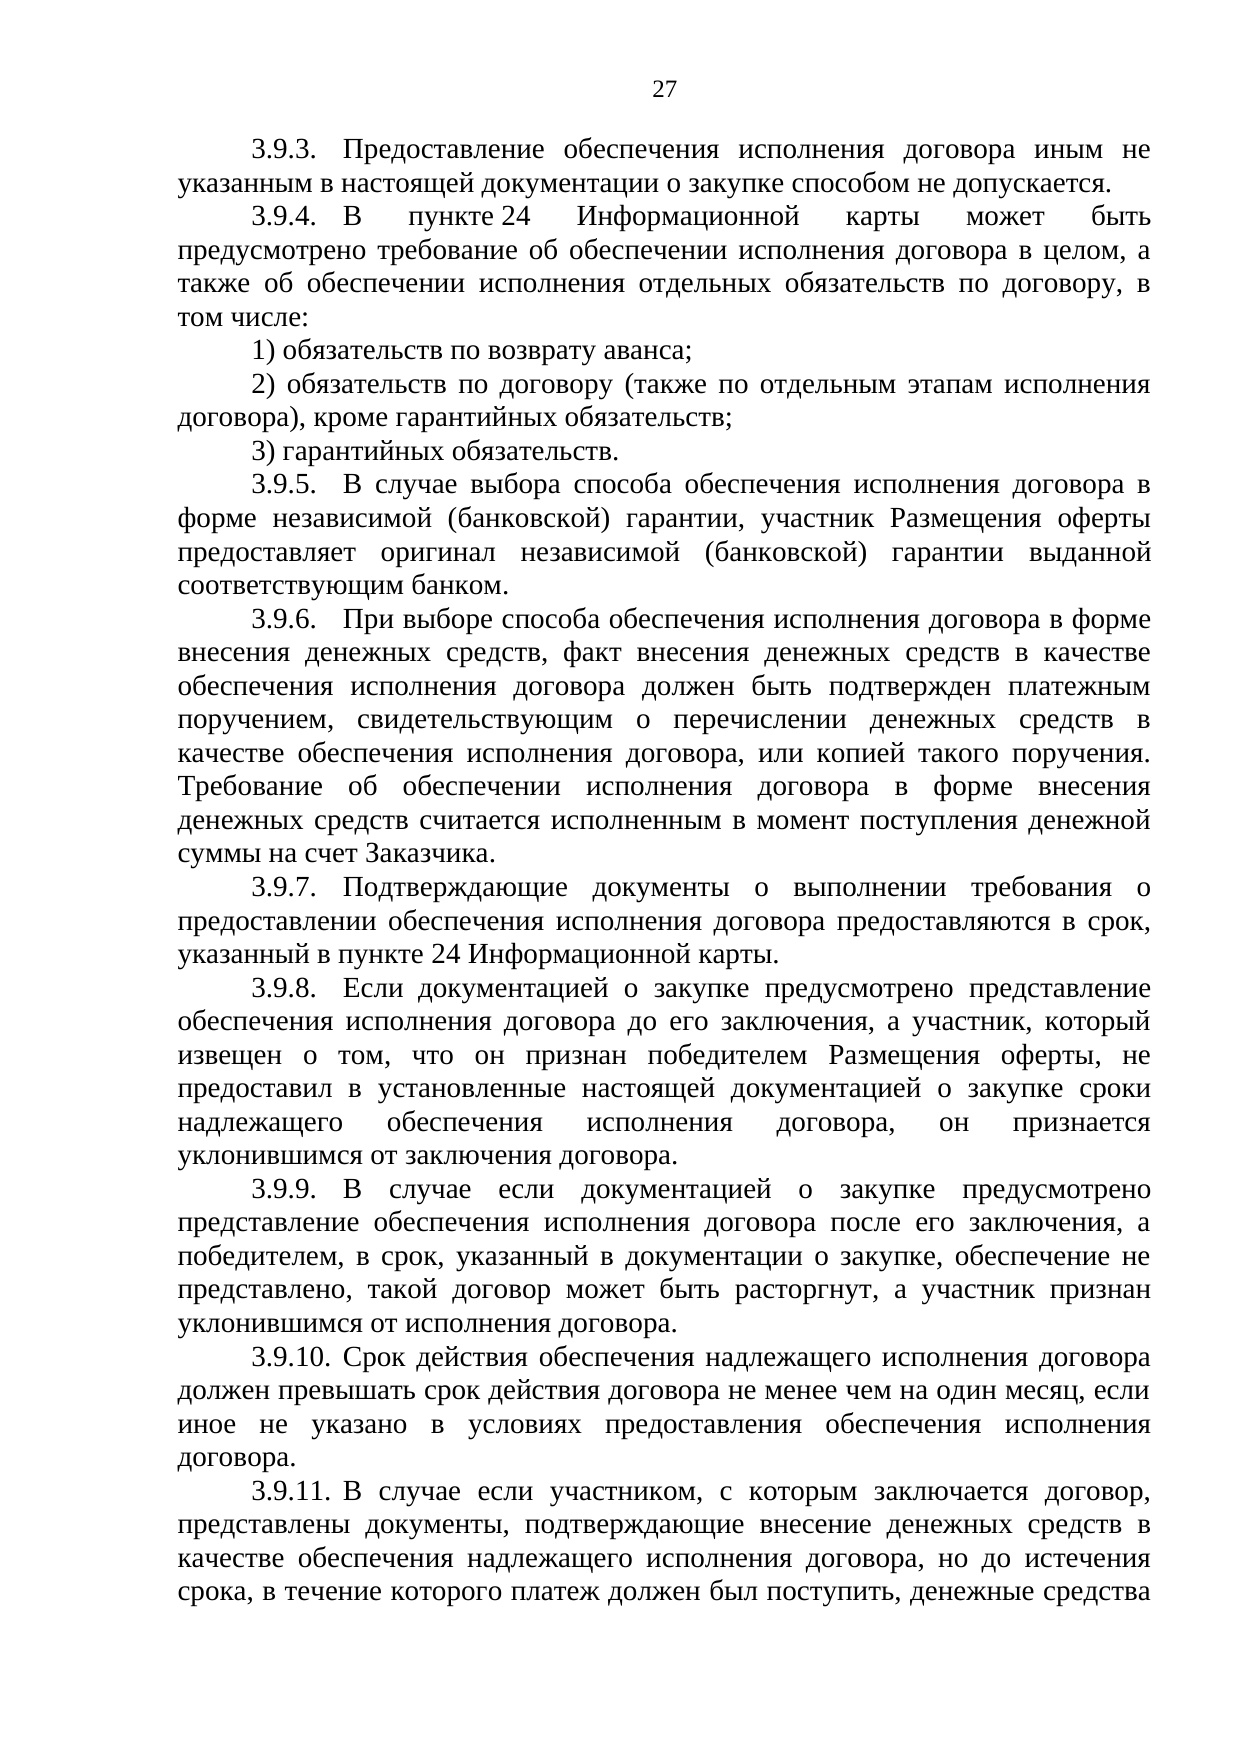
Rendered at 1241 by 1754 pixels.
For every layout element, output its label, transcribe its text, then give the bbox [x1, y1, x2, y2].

list 3) гарантийных обязательств. [177, 433, 1152, 467]
list Предоставление обеспечения исполнения договора иным не указанным в настоящей документации о закупке способом не допускается. [177, 131, 1152, 198]
list В случае выбора способа обеспечения исполнения договора в форме независимой (банковской) гарантии, участник Размещения оферты предоставляет оригинал независимой (банковской) гарантии выданной соответствующим банком. [177, 467, 1152, 601]
list Если документацией о закупке предусмотрено представление обеспечения исполнения договора до его заключения, а участник, который извещен о том, что он признан победителем Размещения оферты, не предоставил в установленные настоящей документацией о закупке сроки надлежащего обеспечения исполнения договора, он признается уклонившимся от заключения договора. [177, 970, 1152, 1171]
list 2) обязательств по договору (также по отдельным этапам исполнения договора), кроме гарантийных обязательств; [177, 366, 1152, 433]
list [177, 1473, 1152, 1607]
list 1) обязательств по возврату аванса; [177, 332, 1152, 366]
list В случае если документацией о закупке предусмотрено представление обеспечения исполнения договора после его заключения, а победителем, в срок, указанный в документации о закупке, обеспечение не представлено, такой договор может быть расторгнут, а участник признан уклонившимся от исполнения договора. [177, 1171, 1152, 1339]
list При выборе способа обеспечения исполнения договора в форме внесения денежных средств, факт внесения денежных средств в качестве обеспечения исполнения договора должен быть подтвержден платежным поручением, свидетельствующим о перечислении денежных средств в качестве обеспечения исполнения договора, или копией такого поручения. Требование об обеспечении исполнения договора в форме внесения денежных средств считается исполненным в момент поступления денежной суммы на счет Заказчика. [177, 601, 1152, 869]
list В пункте 24 Информационной карты может быть предусмотрено требование об обеспечении исполнения договора в целом, а также об обеспечении исполнения отдельных обязательств по договору, в том числе: [177, 198, 1152, 332]
list Срок действия обеспечения надлежащего исполнения договора должен превышать срок действия договора не менее чем на один месяц, если иное не указано в условиях предоставления обеспечения исполнения договора. [177, 1339, 1152, 1473]
list Подтверждающие документы о выполнении требования о предоставлении обеспечения исполнения договора предоставляются в срок, указанный в пункте 24 Информационной карты. [177, 869, 1152, 970]
